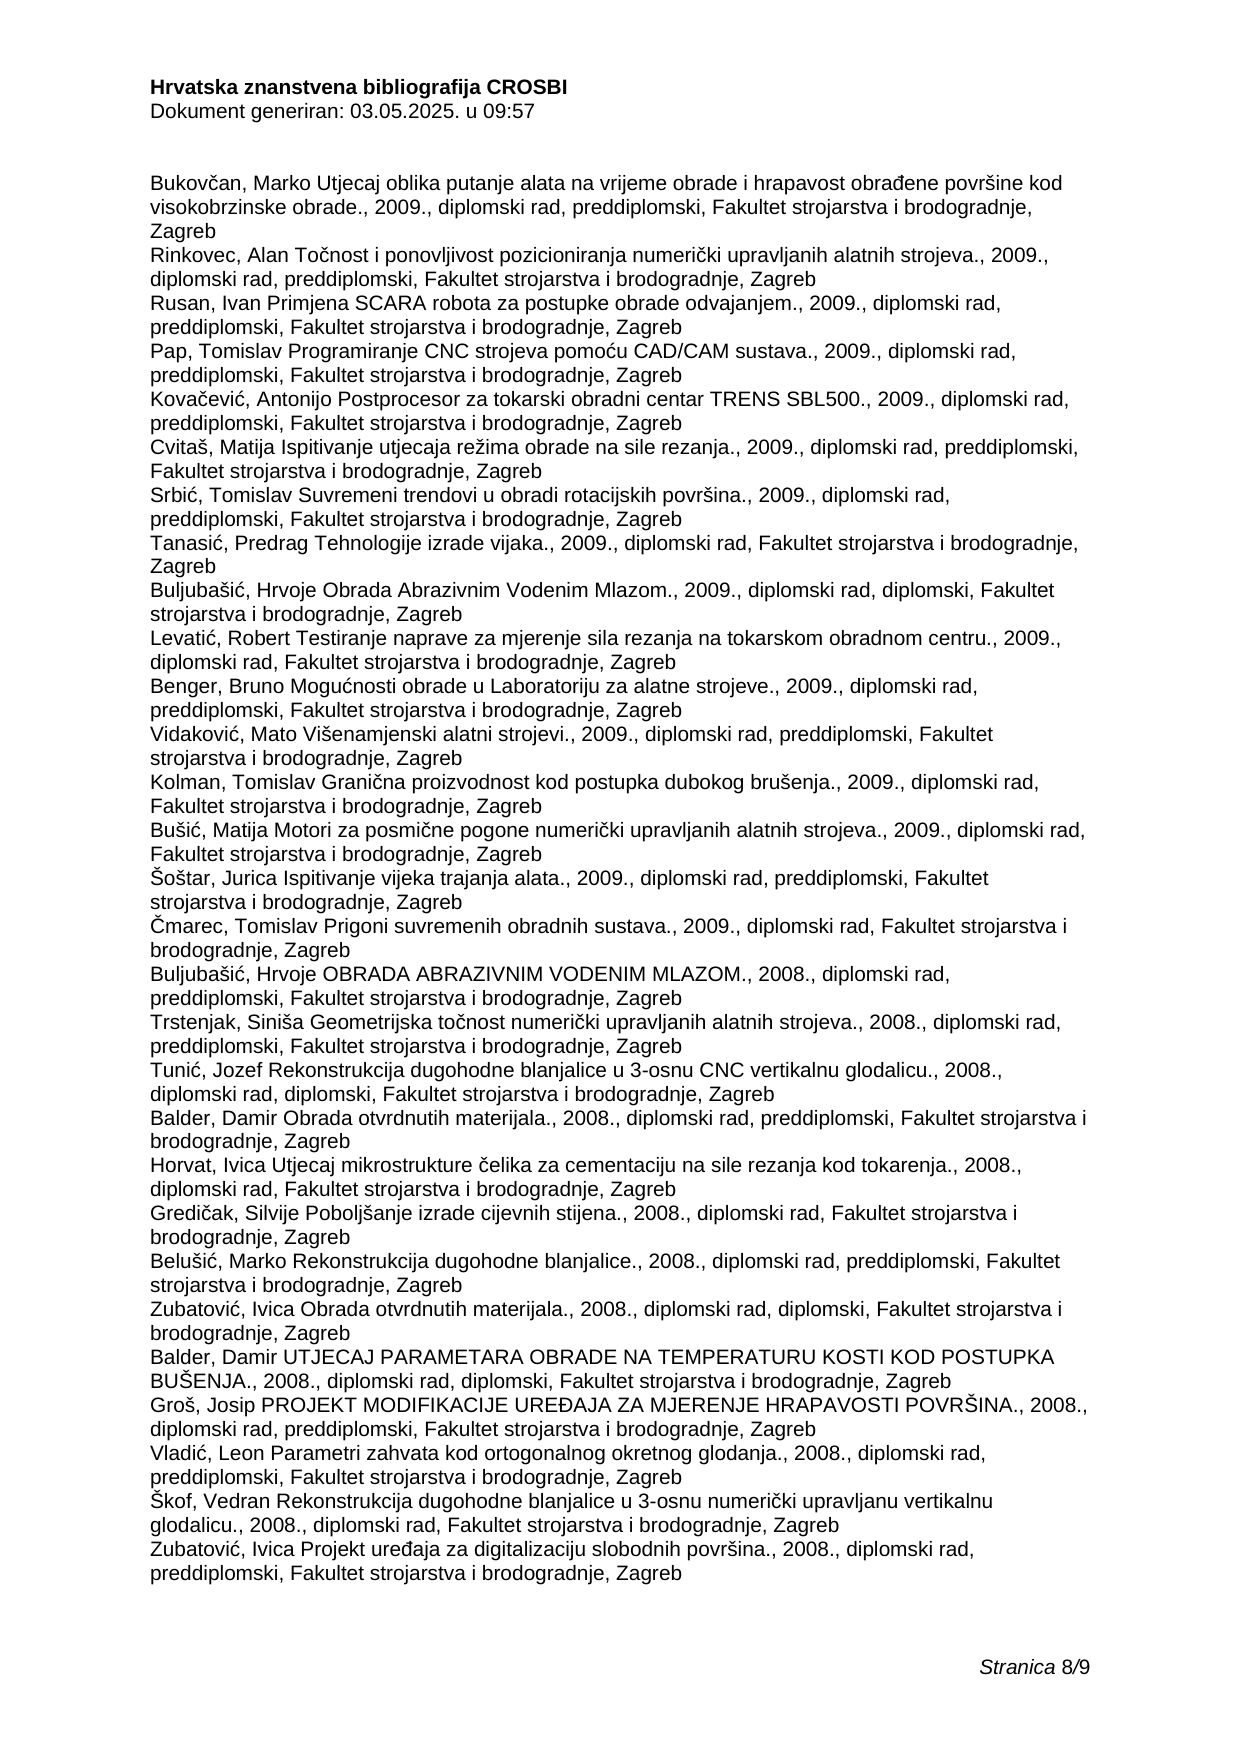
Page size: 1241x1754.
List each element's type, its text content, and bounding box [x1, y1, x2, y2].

text Benger, Bruno [150, 674, 1090, 722]
text Škof, Vedran [150, 1489, 1090, 1537]
text Zubatović, Ivica [150, 1297, 1090, 1345]
text Trstenjak, Siniša [150, 1009, 1090, 1057]
text Balder, Damir [150, 1345, 1090, 1393]
text Zubatović, Ivica [150, 1537, 1090, 1584]
text Vidaković, Mato [150, 722, 1090, 770]
text Groš, Josip [150, 1393, 1090, 1441]
text Čmarec, Tomislav [150, 914, 1090, 962]
text Tanasić, Predrag [150, 530, 1090, 578]
text Kovačević, Antonijo [150, 387, 1090, 434]
text Srbić, Tomislav [150, 482, 1090, 530]
text Levatić, Robert [150, 626, 1090, 674]
text Buljubašić, Hrvoje [150, 578, 1090, 626]
text Horvat, Ivica [150, 1153, 1090, 1201]
text Tunić, Jozef [150, 1057, 1090, 1105]
text Pap, Tomislav [150, 339, 1090, 387]
text Bušić, Matija [150, 818, 1090, 866]
text Belušić, Marko [150, 1249, 1090, 1297]
text Bukovčan, Marko [150, 171, 1090, 243]
text Šoštar, Jurica [150, 866, 1090, 914]
text Rinkovec, Alan [150, 243, 1090, 291]
text Buljubašić, Hrvoje [150, 962, 1090, 1009]
text Rusan, Ivan [150, 291, 1090, 339]
text Kolman, Tomislav [150, 770, 1090, 818]
text Cvitaš, Matija [150, 434, 1090, 482]
text Balder, Damir [150, 1105, 1090, 1153]
text Vladić, Leon [150, 1441, 1090, 1489]
text Gredičak, Silvije [150, 1201, 1090, 1249]
